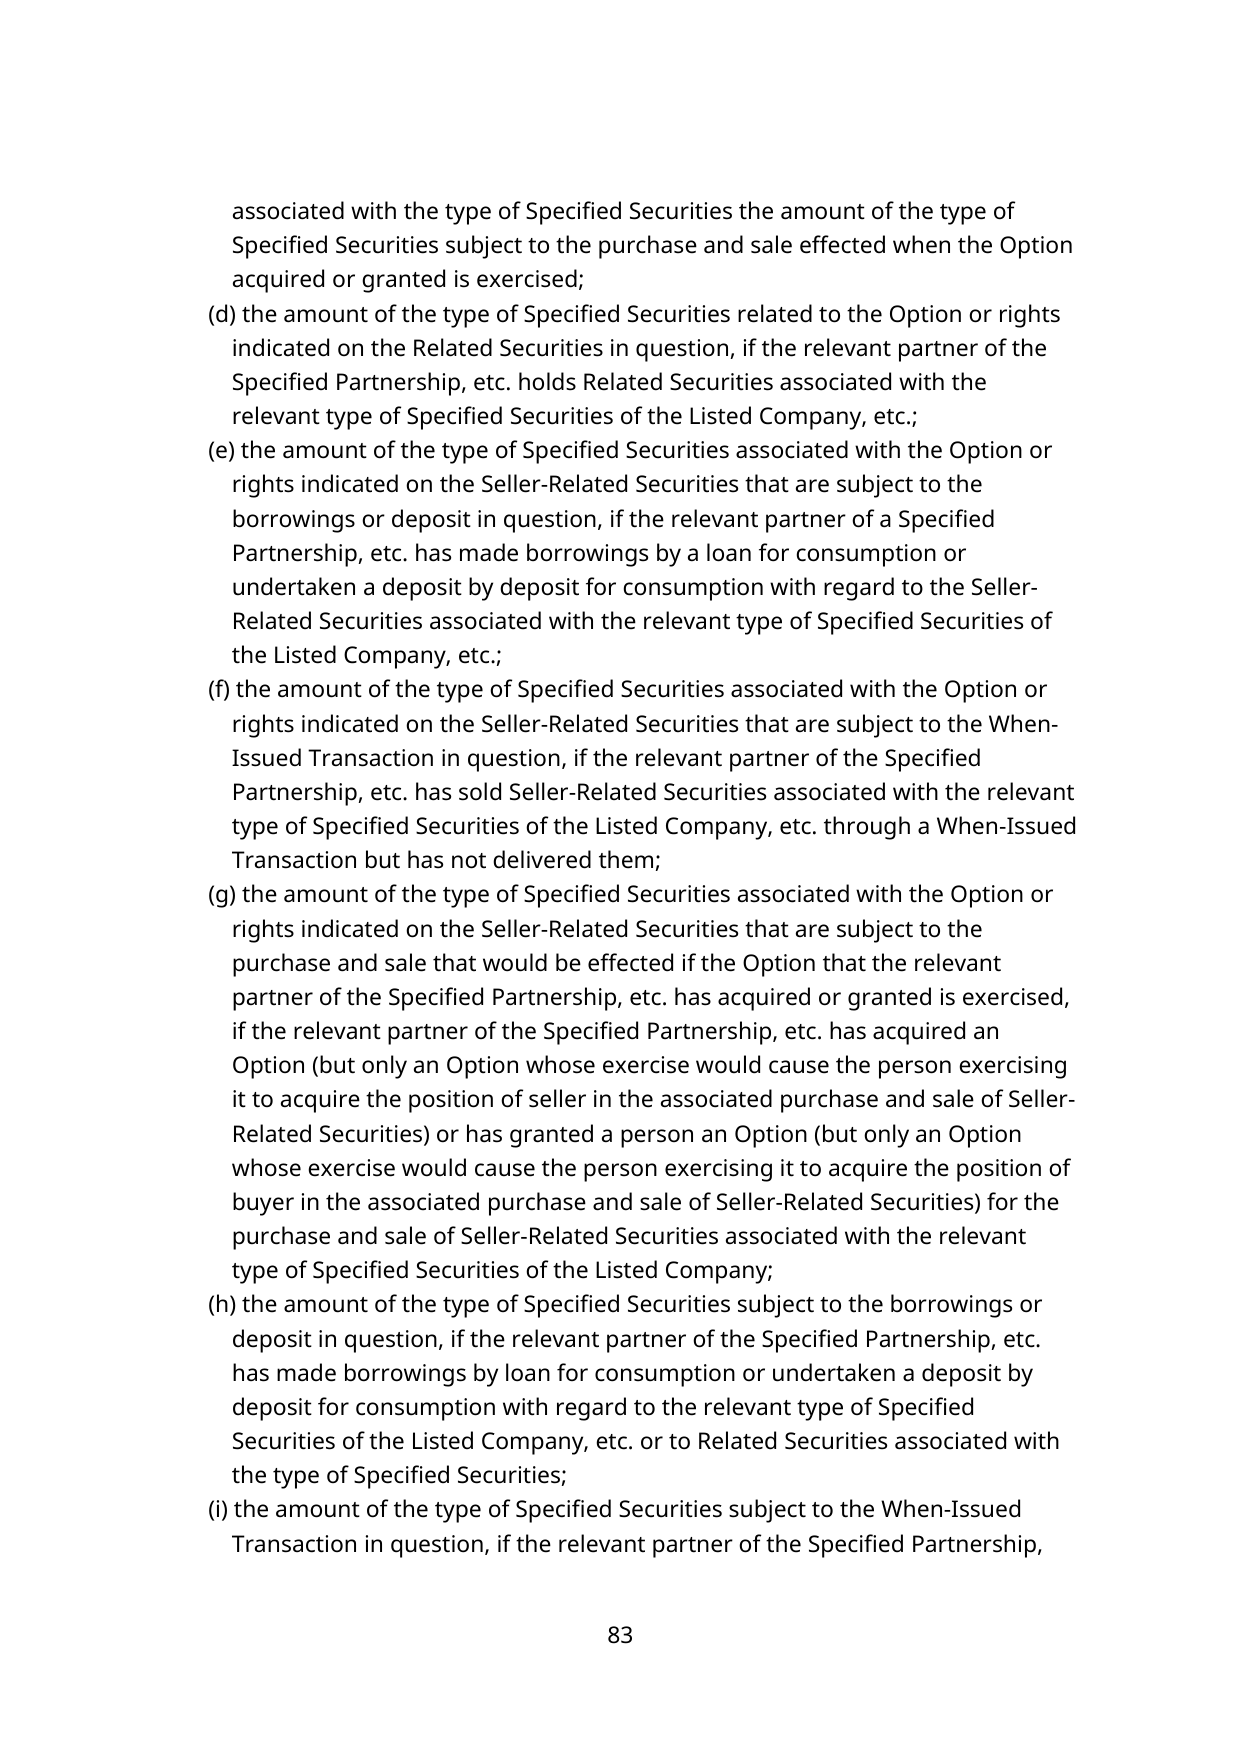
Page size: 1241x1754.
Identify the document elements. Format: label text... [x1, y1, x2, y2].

text (d) the amount of the type of Specified Securities related to the Option or rights indicated on the Related Securities in question, if the relevant partner of the Specified Partnership, etc. holds Related Securities associated with the relevant type of Specified Securities of the Listed Company, etc.; [207, 296, 1079, 433]
text (e) the amount of the type of Specified Securities associated with the Option or rights indicated on the Seller-Related Securities that are subject to the borrowings or deposit in question, if the relevant partner of a Specified Partnership, etc. has made borrowings by a loan for consumption or undertaken a deposit by deposit for consumption with regard to the Seller-Related Securities associated with the relevant type of Specified Securities of the Listed Company, etc.; [207, 433, 1079, 672]
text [207, 1492, 1079, 1560]
text (f) the amount of the type of Specified Securities associated with the Option or rights indicated on the Seller-Related Securities that are subject to the When-Issued Transaction in question, if the relevant partner of the Specified Partnership, etc. has sold Seller-Related Securities associated with the relevant type of Specified Securities of the Listed Company, etc. through a When-Issued Transaction but has not delivered them; [207, 672, 1079, 877]
text (g) the amount of the type of Specified Securities associated with the Option or rights indicated on the Seller-Related Securities that are subject to the purchase and sale that would be effected if the Option that the relevant partner of the Specified Partnership, etc. has acquired or granted is exercised, if the relevant partner of the Specified Partnership, etc. has acquired an Option (but only an Option whose exercise would cause the person exercising it to acquire the position of seller in the associated purchase and sale of Seller-Related Securities) or has granted a person an Option (but only an Option whose exercise would cause the person exercising it to acquire the position of buyer in the associated purchase and sale of Seller-Related Securities) for the purchase and sale of Seller-Related Securities associated with the relevant type of Specified Securities of the Listed Company; [207, 877, 1079, 1287]
text (h) the amount of the type of Specified Securities subject to the borrowings or deposit in question, if the relevant partner of the Specified Partnership, etc. has made borrowings by loan for consumption or undertaken a deposit by deposit for consumption with regard to the relevant type of Specified Securities of the Listed Company, etc. or to Related Securities associated with the type of Specified Securities; [207, 1287, 1079, 1492]
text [207, 194, 1079, 296]
